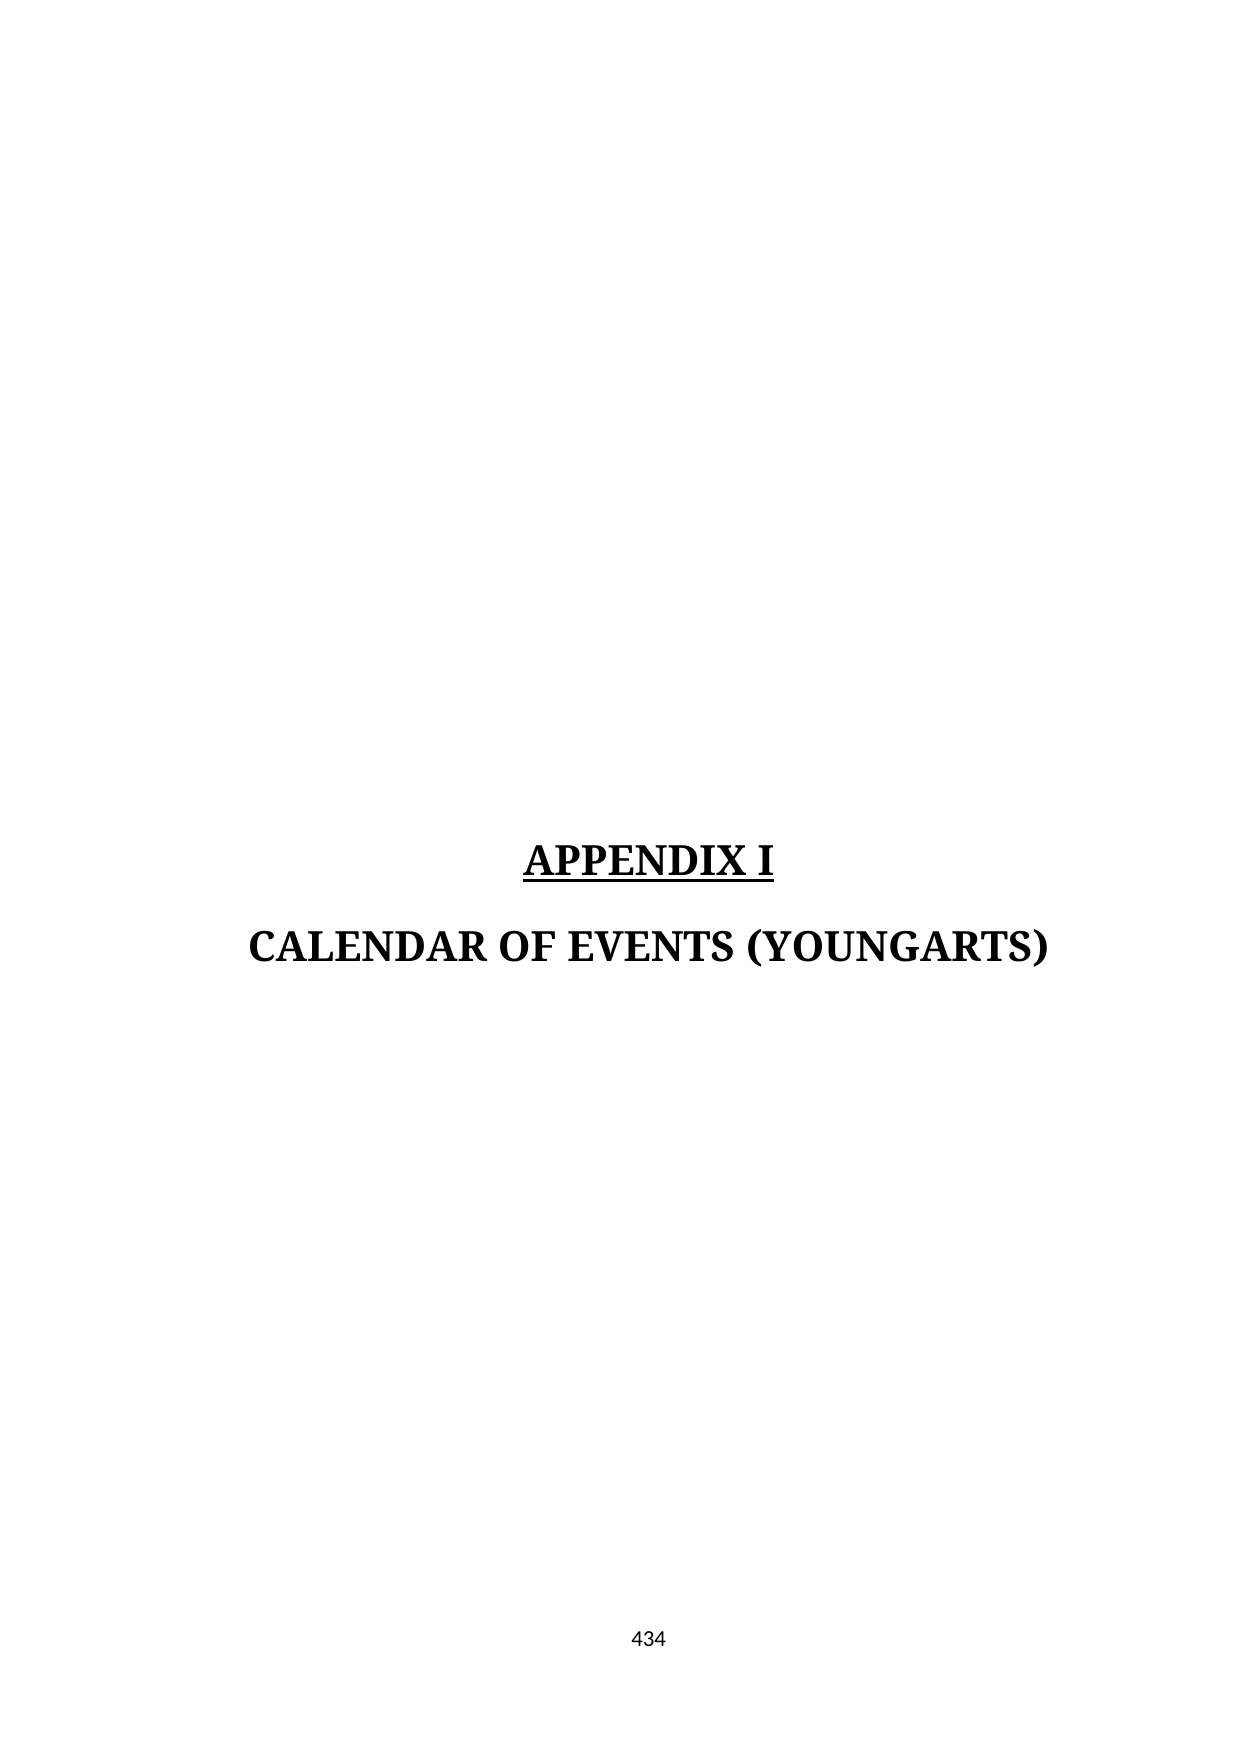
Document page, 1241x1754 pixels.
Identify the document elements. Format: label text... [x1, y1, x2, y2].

text CALENDAR OF EVENTS (YOUNGARTS) [207, 917, 1090, 974]
text APPENDIX I [207, 831, 1090, 888]
